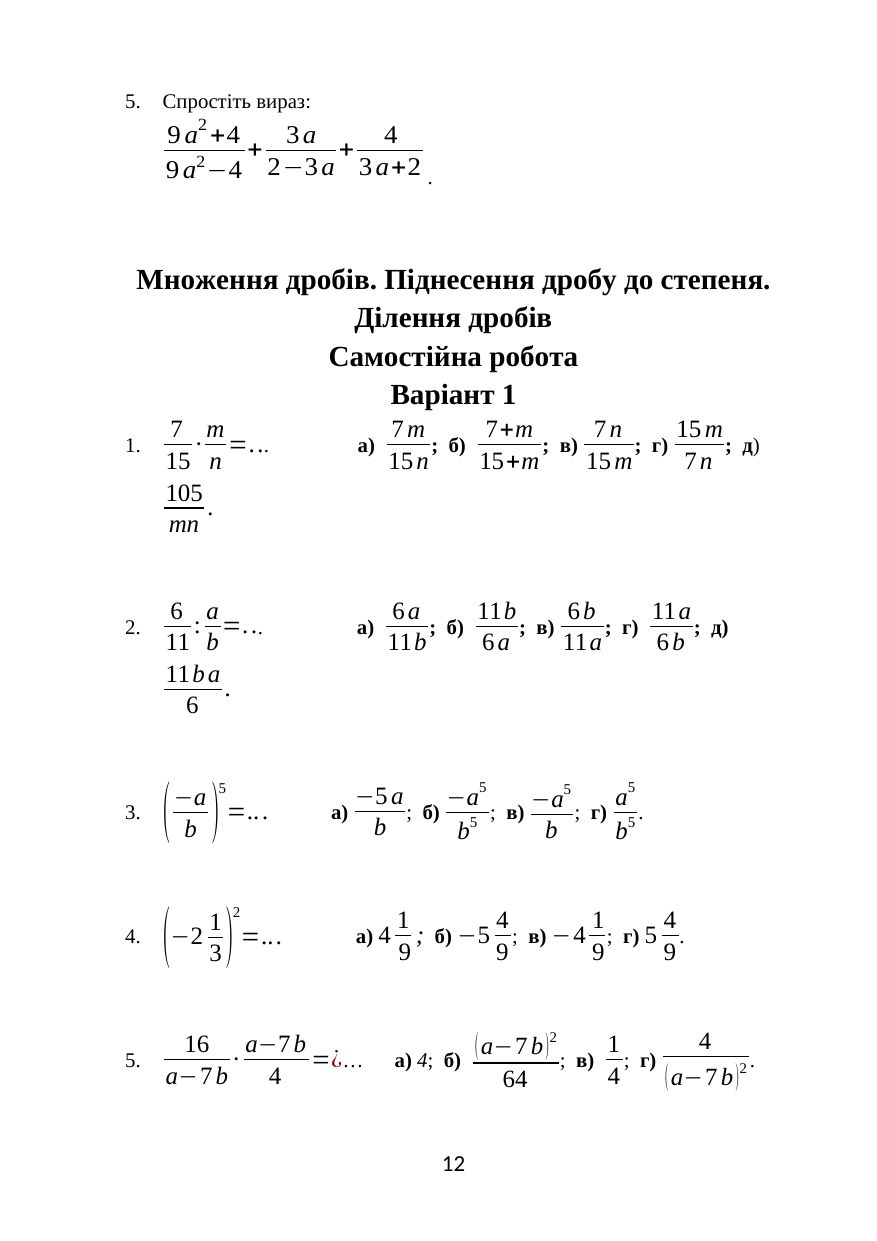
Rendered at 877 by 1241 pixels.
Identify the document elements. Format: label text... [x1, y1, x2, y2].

list . а) ; б) ; в) ; г) ; д) [125, 597, 788, 719]
text Ділення дробів [118, 300, 788, 334]
list а) ; б) ; в) ; г) . [125, 779, 788, 845]
list … а) 4; б) ; в) ; г) . [125, 1028, 788, 1093]
text . [156, 116, 788, 189]
text Множення дробів. Піднесення дробу до степеня. [118, 262, 788, 295]
list Спростіть вираз: [125, 89, 788, 113]
text Варіант 1 [118, 377, 788, 411]
list . а) ; б) ; в) ; г) ; д) [125, 416, 788, 538]
list а) б) ; в) ; г) . [125, 904, 788, 969]
text Самостійна робота [118, 339, 788, 372]
